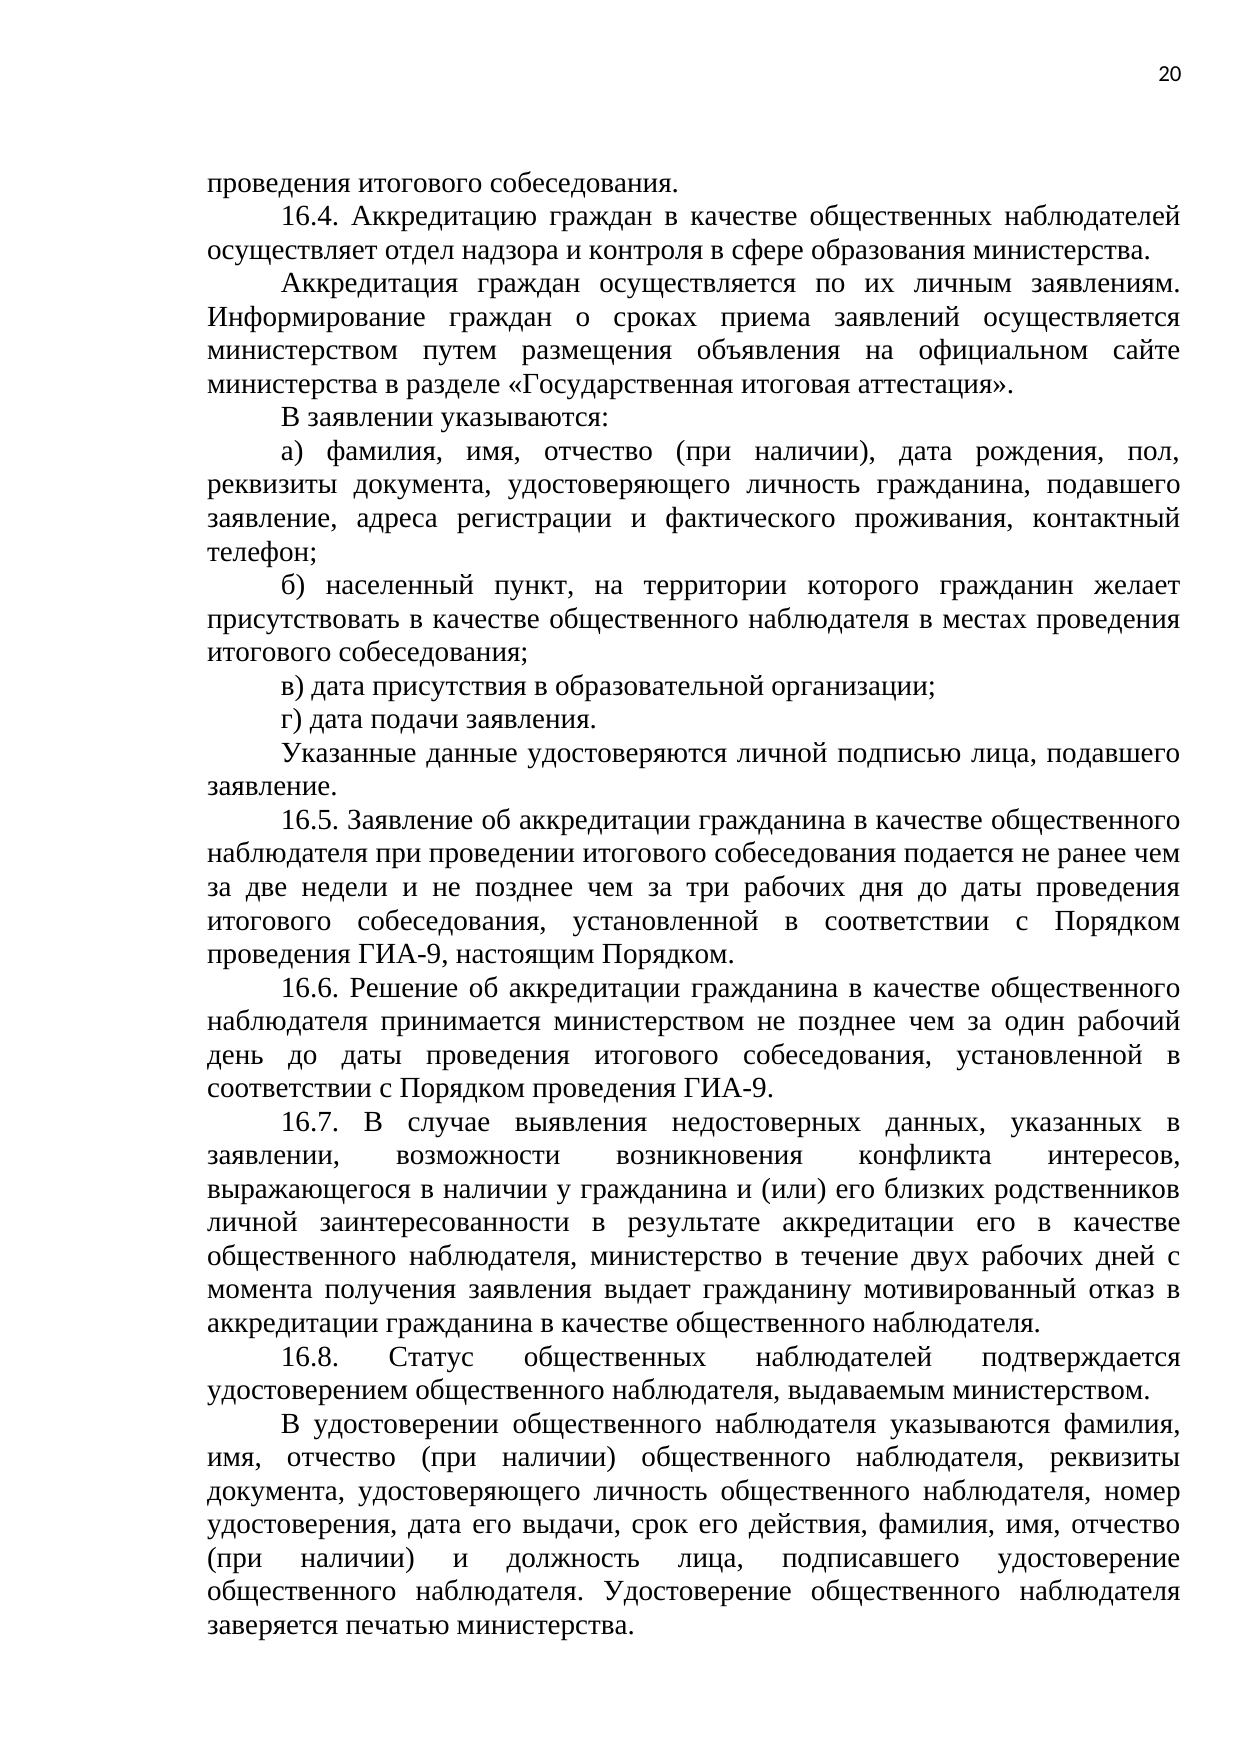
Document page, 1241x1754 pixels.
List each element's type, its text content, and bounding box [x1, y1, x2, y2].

text 16.8. Статус общественных наблюдателей подтверждается удостоверением общественного наблюдателя, выдаваемым министерством. [207, 1339, 1181, 1406]
text В заявлении указываются: [207, 399, 1181, 433]
text 16.6. Решение об аккредитации гражданина в качестве общественного наблюдателя принимается министерством не позднее чем за один рабочий день до даты проведения итогового собеседования, установленной в соответствии с Порядком проведения ГИА-9. [207, 970, 1181, 1104]
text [207, 165, 1181, 198]
text в) дата присутствия в образовательной организации; [207, 668, 1181, 701]
text 16.4. Аккредитацию граждан в качестве общественных наблюдателей осуществляет отдел надзора и контроля в сфере образования министерства. [207, 198, 1181, 265]
text 16.5. Заявление об аккредитации гражданина в качестве общественного наблюдателя при проведении итогового собеседования подается не ранее чем за две недели и не позднее чем за три рабочих дня до даты проведения итогового собеседования, установленной в соответствии с Порядком проведения ГИА-9, настоящим Порядком. [207, 802, 1181, 970]
text 16.7. В случае выявления недостоверных данных, указанных в заявлении, возможности возникновения конфликта интересов, выражающегося в наличии у гражданина и (или) его близких родственников личной заинтересованности в результате аккредитации его в качестве общественного наблюдателя, министерство в течение двух рабочих дней с момента получения заявления выдает гражданину мотивированный отказ в аккредитации гражданина в качестве общественного наблюдателя. [207, 1104, 1181, 1339]
text а) фамилия, имя, отчество (при наличии), дата рождения, пол, реквизиты документа, удостоверяющего личность гражданина, подавшего заявление, адреса регистрации и фактического проживания, контактный телефон; [207, 433, 1181, 567]
text Аккредитация граждан осуществляется по их личным заявлениям. Информирование граждан о сроках приема заявлений осуществляется министерством путем размещения объявления на официальном сайте министерства в разделе «Государственная итоговая аттестация». [207, 265, 1181, 399]
text б) населенный пункт, на территории которого гражданин желает присутствовать в качестве общественного наблюдателя в местах проведения итогового собеседования; [207, 567, 1181, 668]
text г) дата подачи заявления. [207, 701, 1181, 735]
text В удостоверении общественного наблюдателя указываются фамилия, имя, отчество (при наличии) общественного наблюдателя, реквизиты документа, удостоверяющего личность общественного наблюдателя, номер удостоверения, дата его выдачи, срок его действия, фамилия, имя, отчество (при наличии) и должность лица, подписавшего удостоверение общественного наблюдателя. Удостоверение общественного наблюдателя заверяется печатью министерства. [207, 1406, 1181, 1641]
text Указанные данные удостоверяются личной подписью лица, подавшего заявление. [207, 735, 1181, 802]
